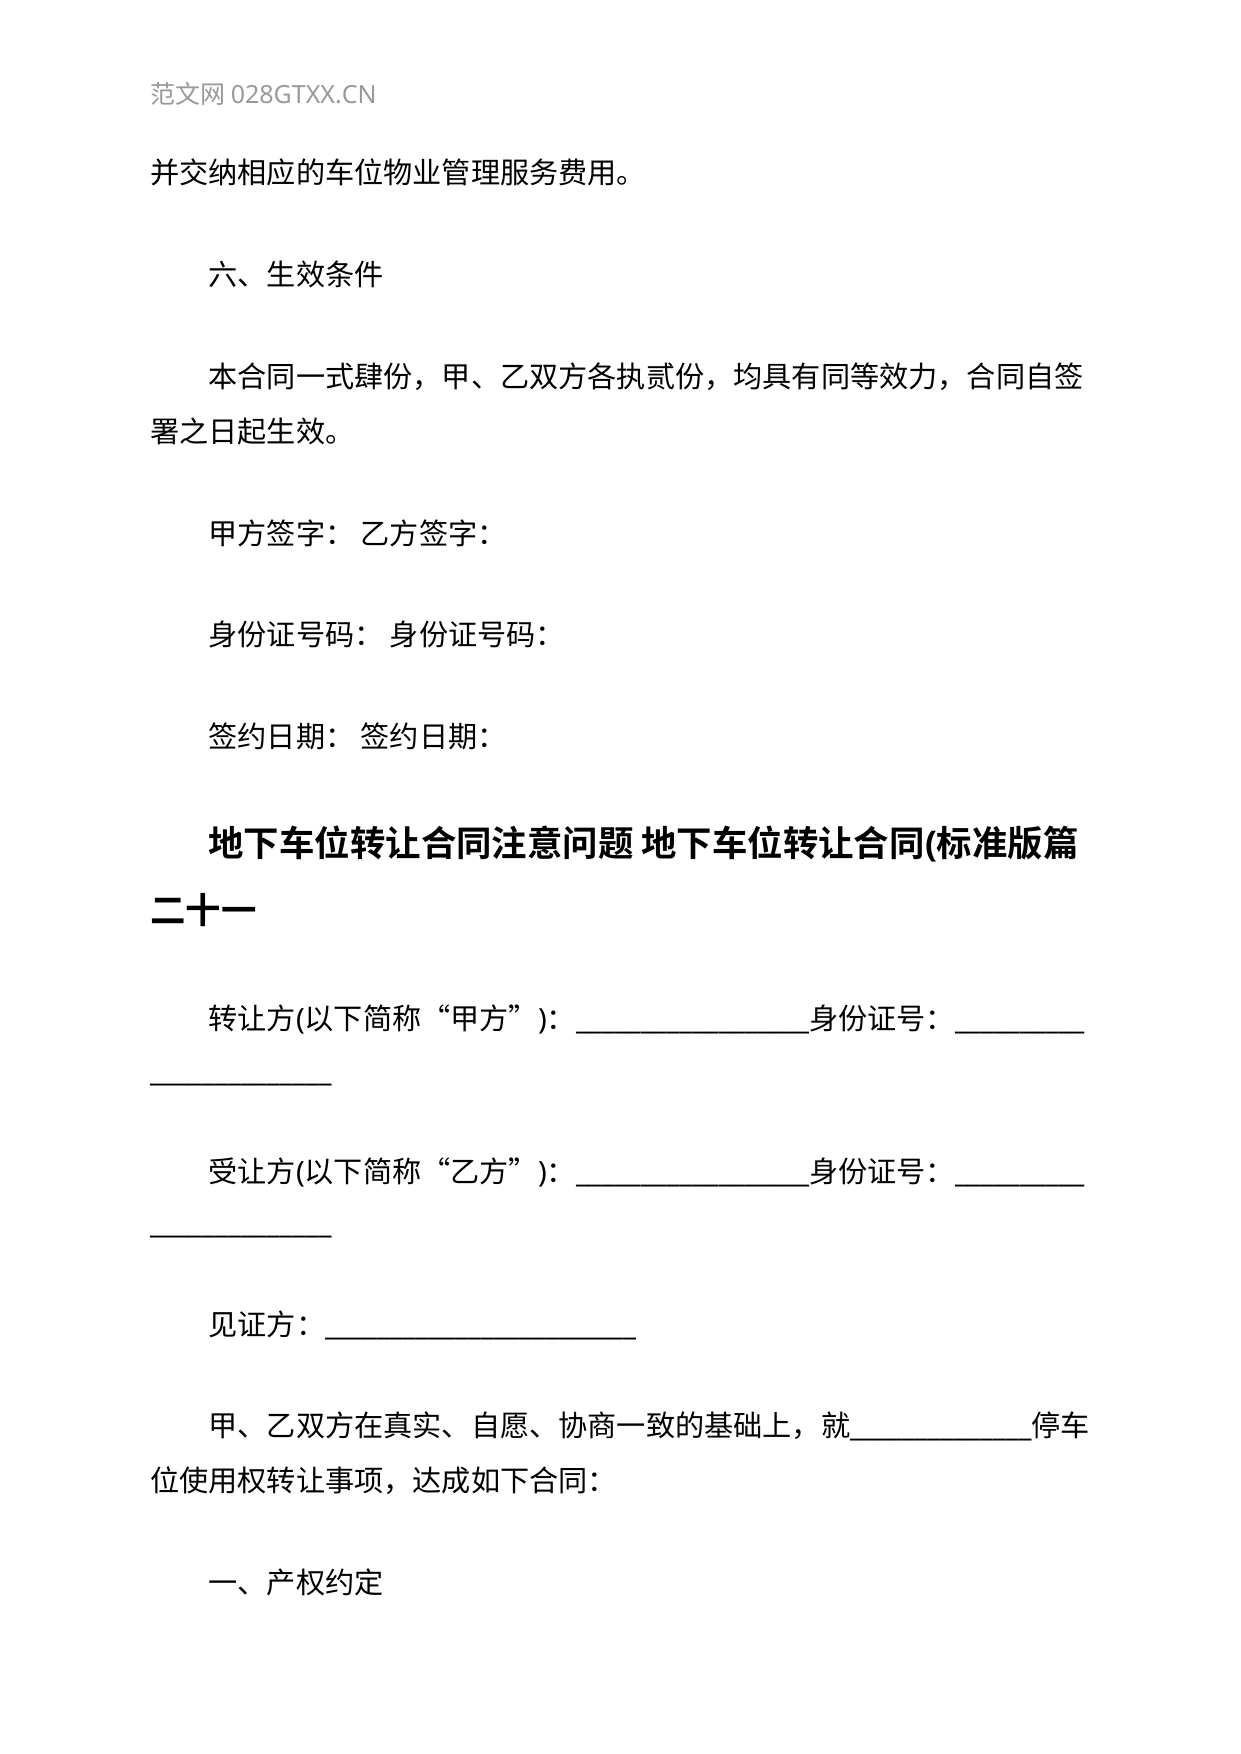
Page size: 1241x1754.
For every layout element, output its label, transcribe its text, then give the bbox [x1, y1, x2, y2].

text 转让方(以下简称“甲方”)：__________________身份证号：________________________ [150, 996, 1090, 1089]
text 见证方：________________________ [150, 1301, 1090, 1343]
text 甲、乙双方在真实、自愿、协商一致的基础上，就______________停车位使用权转让事项，达成如下合同： [150, 1403, 1090, 1500]
text 一、产权约定 [150, 1560, 1090, 1602]
text 六、生效条件 [150, 252, 1090, 294]
text 地下车位转让合同注意问题 地下车位转让合同(标准版篇二十一 [150, 816, 1090, 933]
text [150, 150, 1090, 192]
text 本合同一式肆份，甲、乙双方各执贰份，均具有同等效力，合同自签署之日起生效。 [150, 353, 1090, 451]
text 甲方签字： 乙方签字： [150, 510, 1090, 552]
text 受让方(以下简称“乙方”)：__________________身份证号：________________________ [150, 1148, 1090, 1242]
text 签约日期： 签约日期： [150, 714, 1090, 756]
text 身份证号码： 身份证号码： [150, 612, 1090, 654]
